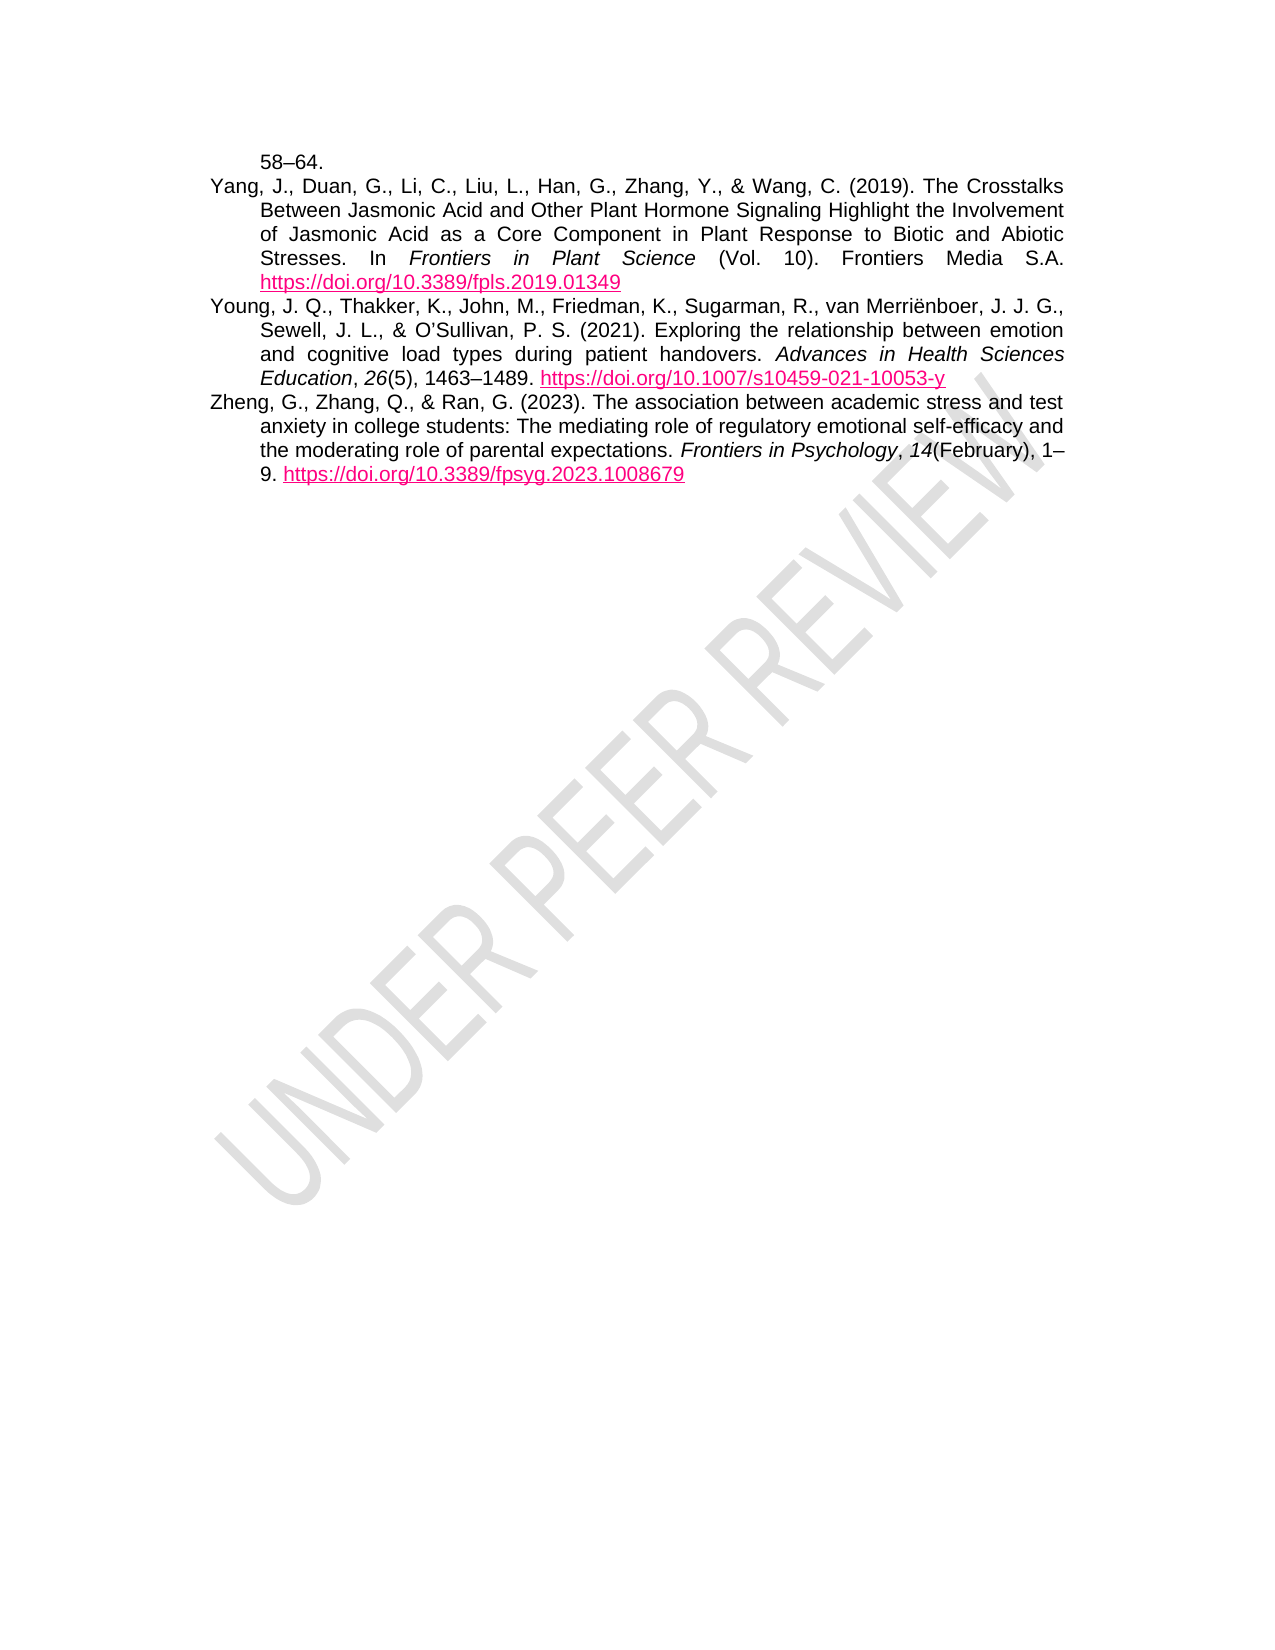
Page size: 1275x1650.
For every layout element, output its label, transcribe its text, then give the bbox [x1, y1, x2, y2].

text Yang, J., Duan, G., Li, C., Liu, L., Han, G., Zhang, Y., & Wang, C. (2019). The Crosstalks Between Jasmonic Acid and Other Plant Hormone Signaling Highlight the Involvement of Jasmonic Acid as a Core Component in Plant Response to Biotic and Abiotic Stresses. In Frontiers in Plant Science (Vol. 10). Frontiers Media S.A. https://doi.org/10.3389/fpls.2019.01349 [210, 174, 1065, 294]
text Zheng, G., Zhang, Q., & Ran, G. (2023). The association between academic stress and test anxiety in college students: The mediating role of regulatory emotional self-efficacy and the moderating role of parental expectations. Frontiers in Psychology, 14(February), 1–9. https://doi.org/10.3389/fpsyg.2023.1008679 [210, 389, 1065, 485]
text Young, J. Q., Thakker, K., John, M., Friedman, K., Sugarman, R., van Merriënboer, J. J. G., Sewell, J. L., & O’Sullivan, P. S. (2021). Exploring the relationship between emotion and cognitive load types during patient handovers. Advances in Health Sciences Education, 26(5), 1463–1489. https://doi.org/10.1007/s10459-021-10053-y [210, 294, 1065, 389]
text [210, 150, 1065, 174]
